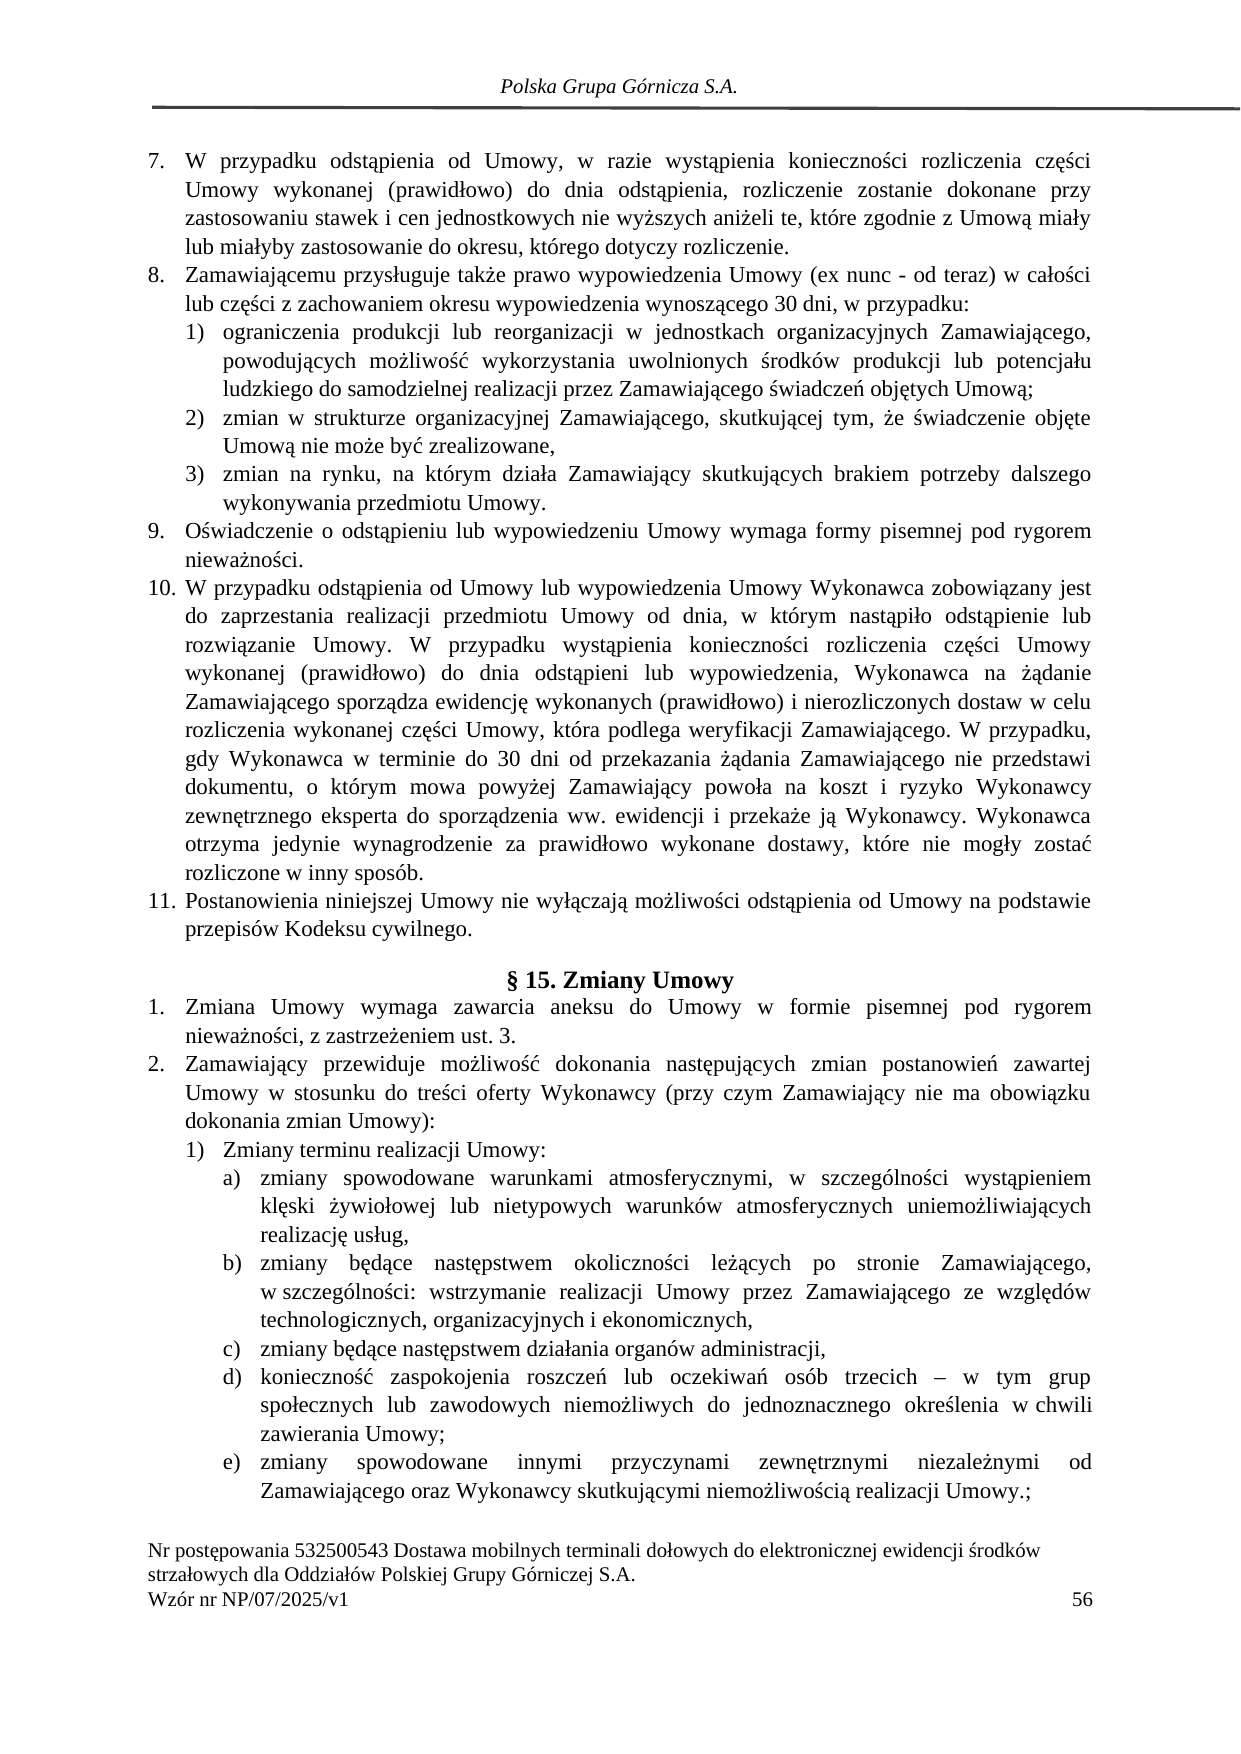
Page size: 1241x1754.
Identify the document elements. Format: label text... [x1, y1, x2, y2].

subtitle § 15. Zmiany Umowy [148, 965, 1093, 993]
list Zmiany terminu realizacji Umowy: [185, 1136, 1093, 1162]
list W przypadku odstąpienia od Umowy lub wypowiedzenia Umowy Wykonawca zobowiązany jest do zaprzestania realizacji przedmiotu Umowy od dnia, w którym nastąpiło odstąpienie lub rozwiązanie Umowy. W przypadku wystąpienia konieczności rozliczenia części Umowy wykonanej (prawidłowo) do dnia odstąpieni lub wypowiedzenia, Wykonawca na żądanie Zamawiającego sporządza ewidencję wykonanych (prawidłowo) i nierozliczonych dostaw w celu rozliczenia wykonanej części Umowy, która podlega weryfikacji Zamawiającego. W przypadku, gdy Wykonawca w terminie do 30 dni od przekazania żądania Zamawiającego nie przedstawi dokumentu, o którym mowa powyżej Zamawiający powoła na koszt i ryzyko Wykonawcy zewnętrznego eksperta do sporządzenia ww. ewidencji i przekaże ją Wykonawcy. Wykonawca otrzyma jedynie wynagrodzenie za prawidłowo wykonane dostawy, które nie mogły zostać rozliczone w inny sposób. [148, 574, 1093, 885]
list Zamawiającemu przysługuje także prawo wypowiedzenia Umowy (ex nunc - od teraz) w całości lub części z zachowaniem okresu wypowiedzenia wynoszącego 30 dni, w przypadku: [148, 261, 1093, 316]
list zmiany spowodowane warunkami atmosferycznymi, w szczególności wystąpieniem klęski żywiołowej lub nietypowych warunków atmosferycznych uniemożliwiających realizację usług, [223, 1164, 1093, 1247]
list W przypadku odstąpienia od Umowy, w razie wystąpienia konieczności rozliczenia części Umowy wykonanej (prawidłowo) do dnia odstąpienia, rozliczenie zostanie dokonane przy zastosowaniu stawek i cen jednostkowych nie wyższych aniżeli te, które zgodnie z Umową miały lub miałyby zastosowanie do okresu, którego dotyczy rozliczenie. [148, 148, 1093, 259]
list ograniczenia produkcji lub reorganizacji w jednostkach organizacyjnych Zamawiającego, powodujących możliwość wykorzystania uwolnionych środków produkcji lub potencjału ludzkiego do samodzielnej realizacji przez Zamawiającego świadczeń objętych Umową; [185, 318, 1093, 401]
list Zamawiający przewiduje możliwość dokonania następujących zmian postanowień zawartej Umowy w stosunku do treści oferty Wykonawcy (przy czym Zamawiający nie ma obowiązku dokonania zmian Umowy): [148, 1050, 1093, 1133]
list Postanowienia niniejszej Umowy nie wyłączają możliwości odstąpienia od Umowy na podstawie przepisów Kodeksu cywilnego. [148, 887, 1093, 942]
list Zmiana Umowy wymaga zawarcia aneksu do Umowy w formie pisemnej pod rygorem nieważności, z zastrzeżeniem ust. 3. [148, 993, 1093, 1048]
list zmiany spowodowane innymi przyczynami zewnętrznymi niezależnymi od Zamawiającego oraz Wykonawcy skutkującymi niemożliwością realizacji Umowy.; [223, 1448, 1093, 1503]
list zmiany będące następstwem okoliczności leżących po stronie Zamawiającego, w szczególności: wstrzymanie realizacji Umowy przez Zamawiającego ze względów technologicznych, organizacyjnych i ekonomicznych, [223, 1249, 1093, 1333]
list zmian w strukturze organizacyjnej Zamawiającego, skutkującej tym, że świadczenie objęte Umową nie może być zrealizowane, [185, 403, 1093, 458]
list Oświadczenie o odstąpieniu lub wypowiedzeniu Umowy wymaga formy pisemnej pod rygorem nieważności. [148, 517, 1093, 572]
list zmian na rynku, na którym działa Zamawiający skutkujących brakiem potrzeby dalszego wykonywania przedmiotu Umowy. [185, 460, 1093, 515]
list zmiany będące następstwem działania organów administracji, [223, 1335, 1093, 1361]
list konieczność zaspokojenia roszczeń lub oczekiwań osób trzecich – w tym grup społecznych lub zawodowych niemożliwych do jednoznacznego określenia w chwili zawierania Umowy; [223, 1363, 1093, 1446]
